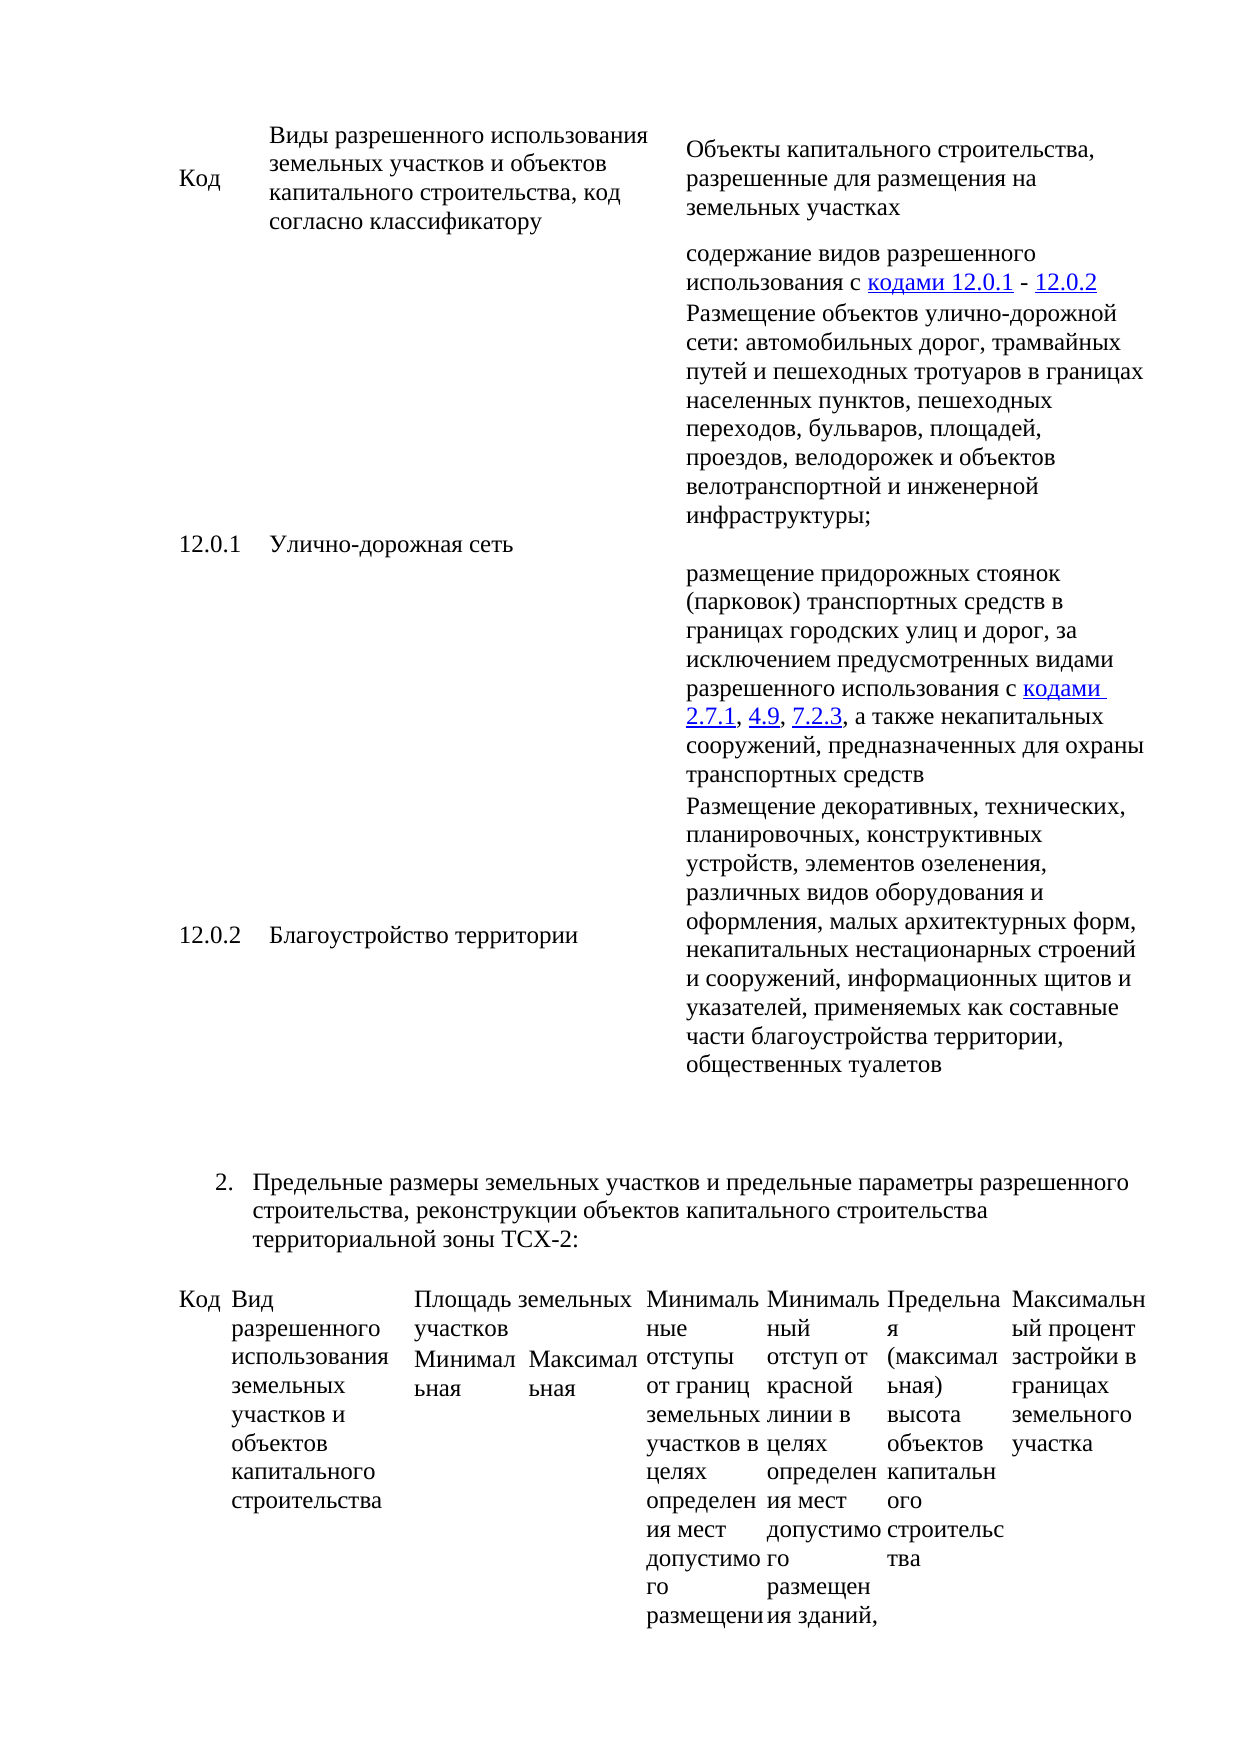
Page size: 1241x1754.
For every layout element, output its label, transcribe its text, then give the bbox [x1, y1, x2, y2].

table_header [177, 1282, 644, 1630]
list Предельные размеры земельных участков и предельные параметры разрешенного строительства, реконструкции объектов капитального строительства территориальной зоны ТСХ-2: [215, 1167, 1152, 1253]
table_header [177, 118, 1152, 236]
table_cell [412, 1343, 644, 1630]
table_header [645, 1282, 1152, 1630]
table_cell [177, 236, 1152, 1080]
